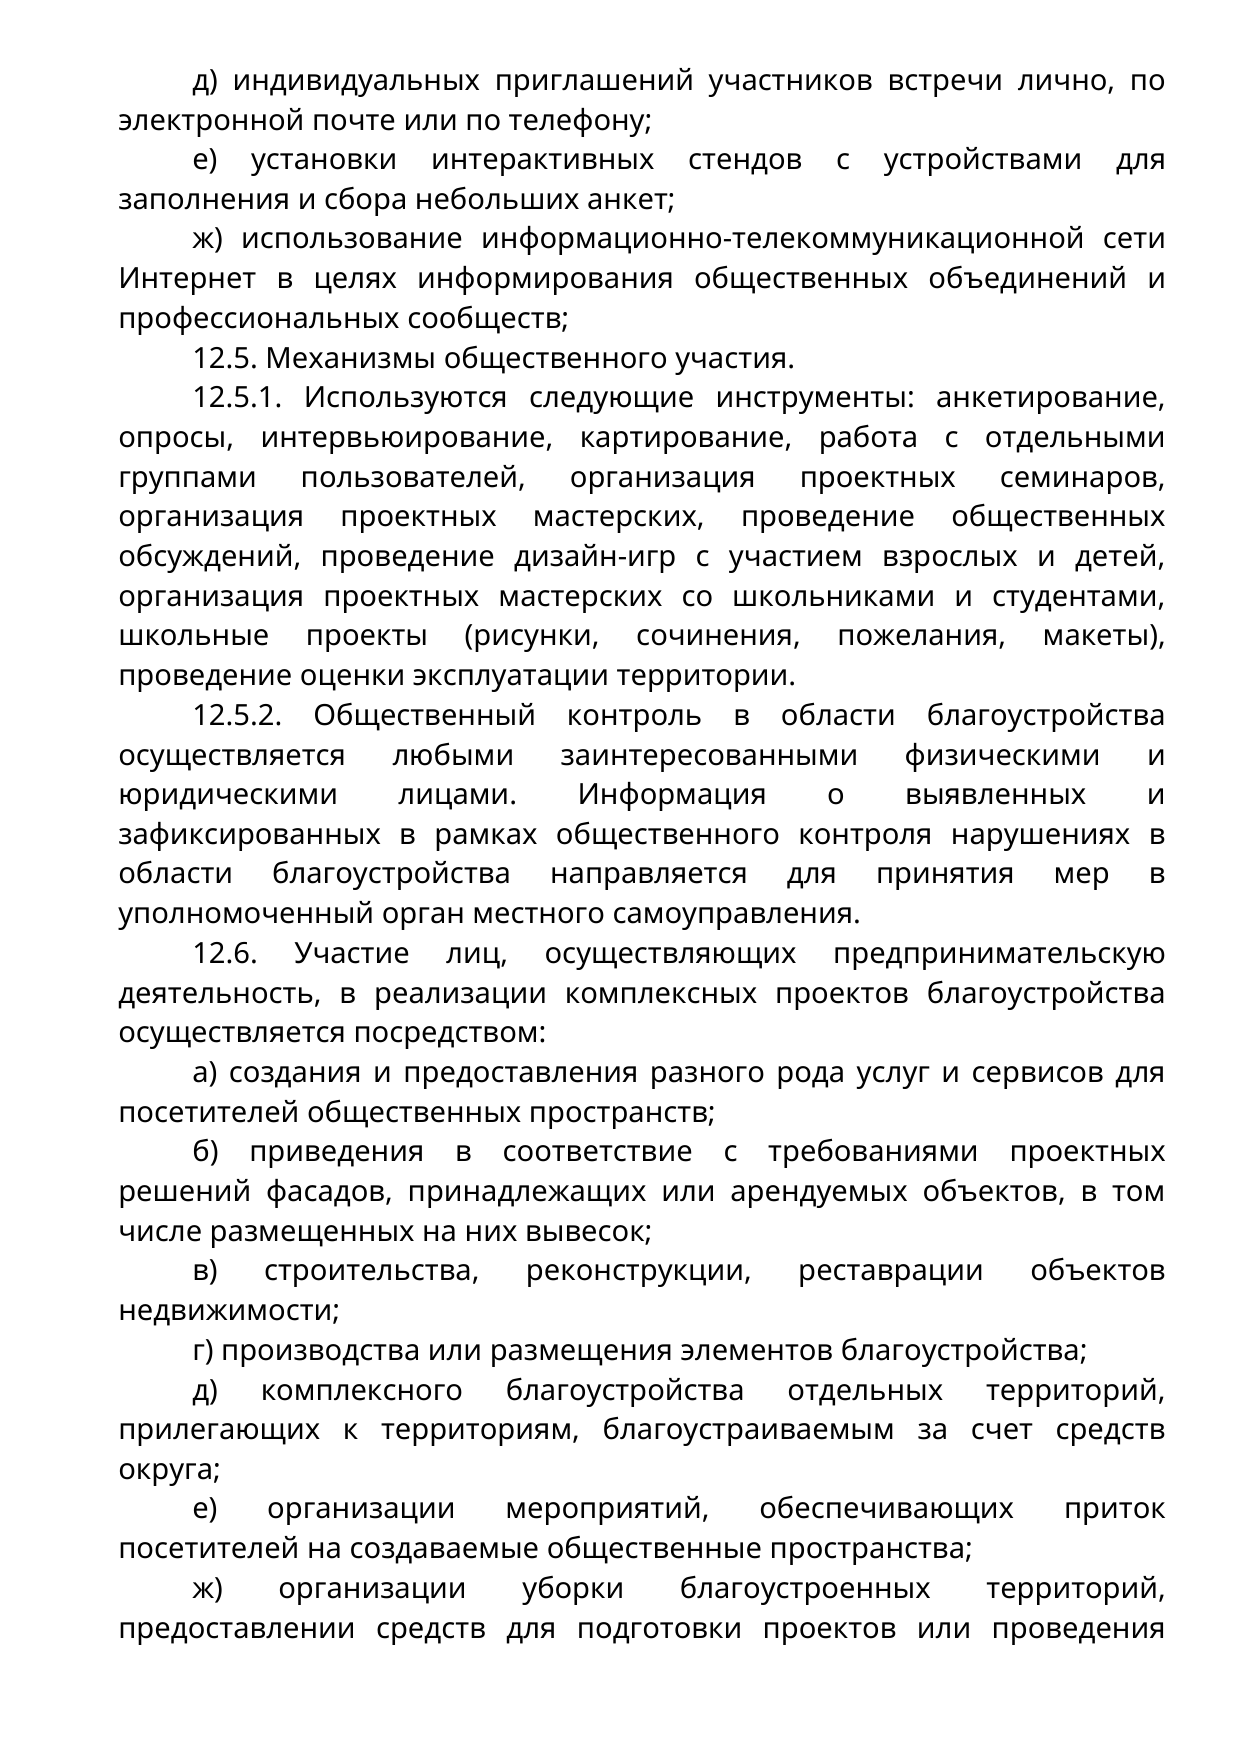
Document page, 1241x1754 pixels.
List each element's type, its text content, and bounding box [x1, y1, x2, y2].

text а) создания и предоставления разного рода услуг и сервисов для посетителей общественных пространств; [118, 1051, 1166, 1131]
text д) индивидуальных приглашений участников встречи лично, по электронной почте или по телефону; [118, 59, 1166, 138]
text в) строительства, реконструкции, реставрации объектов недвижимости; [118, 1250, 1166, 1329]
text ж) использование информационно-телекоммуникационной сети Интернет в целях информирования общественных объединений и профессиональных сообществ; [118, 218, 1166, 337]
text е) организации мероприятий, обеспечивающих приток посетителей на создаваемые общественные пространства; [118, 1488, 1166, 1567]
text д) комплексного благоустройства отдельных территорий, прилегающих к территориям, благоустраиваемым за счет средств округа; [118, 1369, 1166, 1488]
text г) производства или размещения элементов благоустройства; [118, 1329, 1166, 1369]
text 12.5.2. Общественный контроль в области благоустройства осуществляется любыми заинтересованными физическими и юридическими лицами. Информация о выявленных и зафиксированных в рамках общественного контроля нарушениях в области благоустройства направляется для принятия мер в уполномоченный орган местного самоуправления. [118, 694, 1166, 932]
text 12.5.1. Используются следующие инструменты: анкетирование, опросы, интервьюирование, картирование, работа с отдельными группами пользователей, организация проектных семинаров, организация проектных мастерских, проведение общественных обсуждений, проведение дизайн-игр с участием взрослых и детей, организация проектных мастерских со школьниками и студентами, школьные проекты (рисунки, сочинения, пожелания, макеты), проведение оценки эксплуатации территории. [118, 377, 1166, 694]
text б) приведения в соответствие с требованиями проектных решений фасадов, принадлежащих или арендуемых объектов, в том числе размещенных на них вывесок; [118, 1131, 1166, 1250]
text 12.6. Участие лиц, осуществляющих предпринимательскую деятельность, в реализации комплексных проектов благоустройства осуществляется посредством: [118, 932, 1166, 1051]
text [118, 1567, 1166, 1647]
text 12.5. Механизмы общественного участия. [118, 337, 1166, 377]
text е) установки интерактивных стендов с устройствами для заполнения и сбора небольших анкет; [118, 138, 1166, 218]
